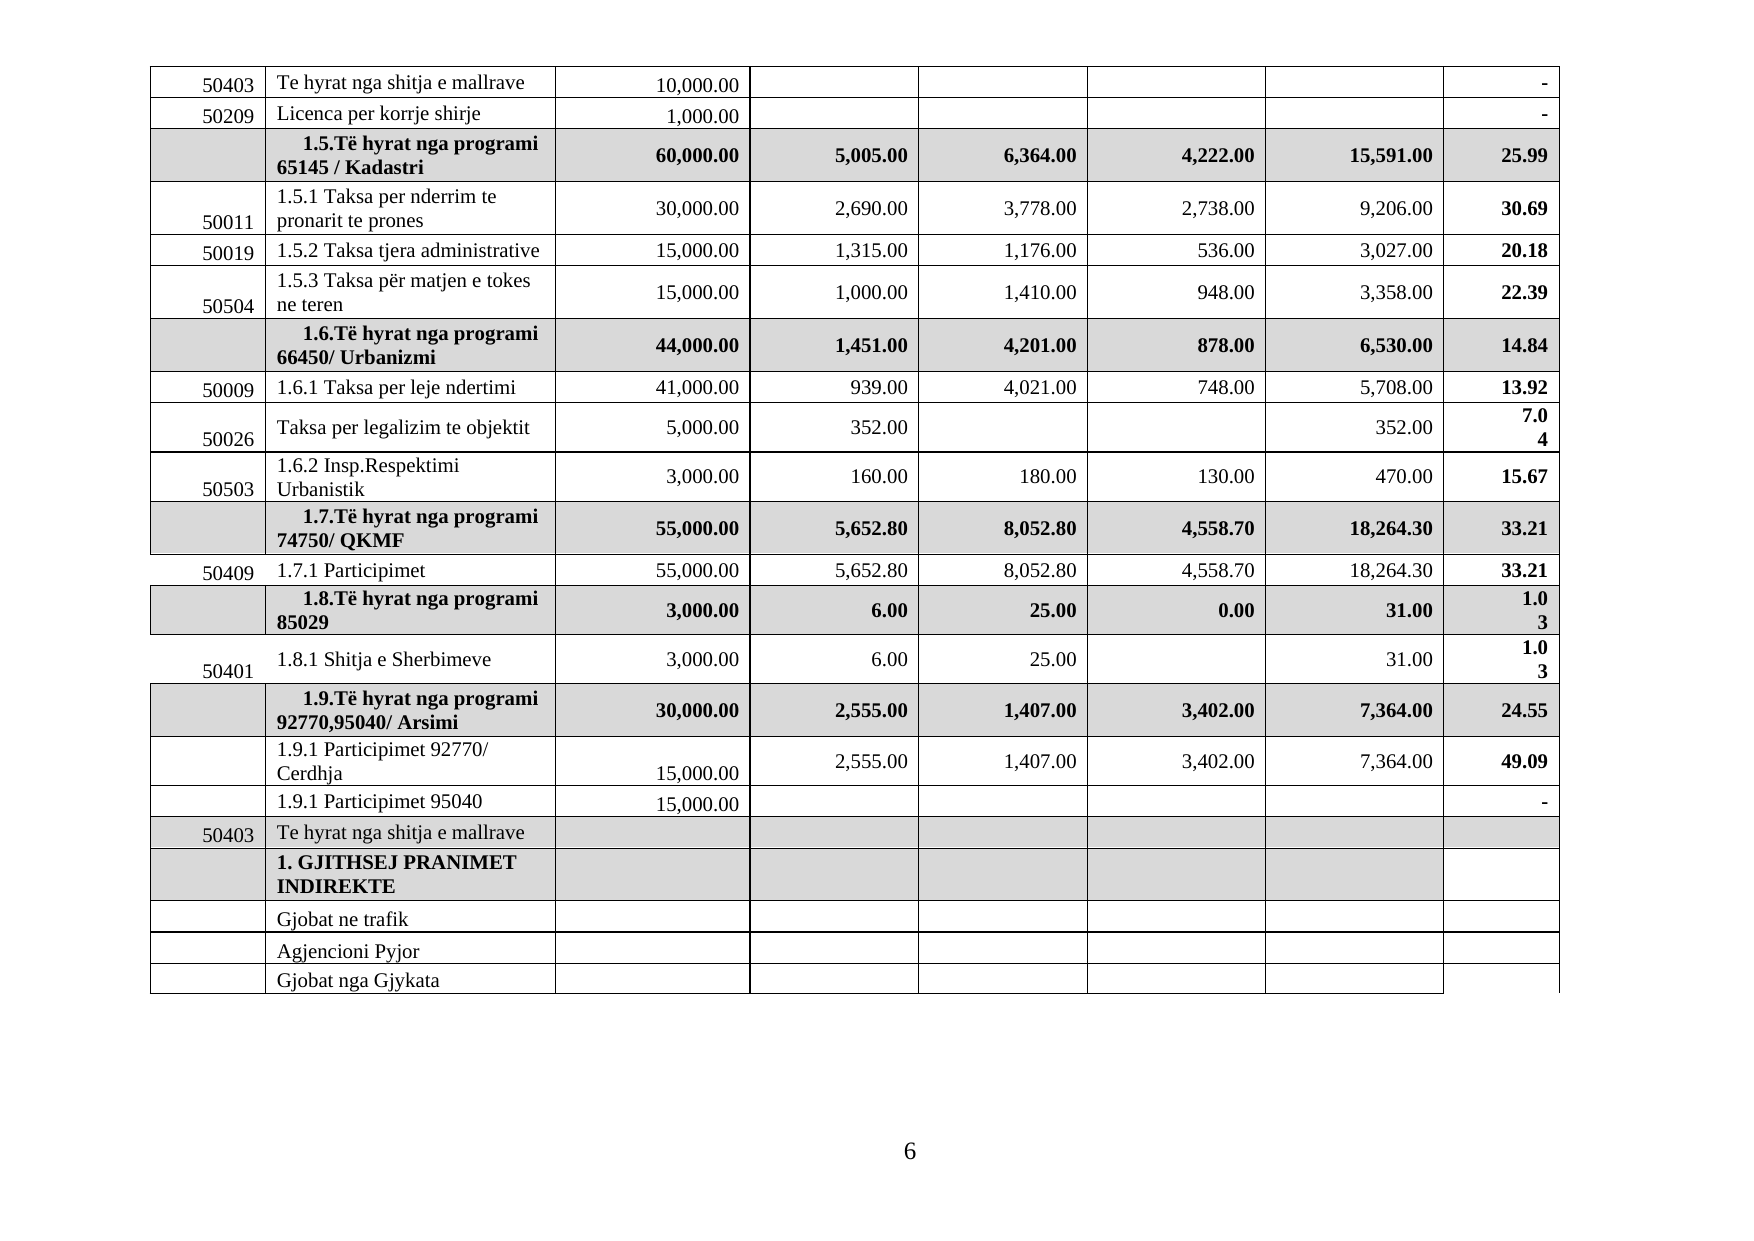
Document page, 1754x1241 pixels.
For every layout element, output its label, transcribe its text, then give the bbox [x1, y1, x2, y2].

table_cell [151, 129, 265, 181]
table_cell 2,555.00 [751, 684, 918, 736]
table_cell 1,407.00 [919, 684, 1087, 736]
table_cell 25.00 [919, 586, 1087, 634]
table_cell 1.5.2 Taksa tjera administrative [266, 235, 555, 265]
table_cell 1.9.Të hyrat nga programi 92770,95040/ Arsimi [266, 684, 555, 736]
table_cell 3,402.00 [1088, 737, 1265, 785]
table_cell [919, 817, 1087, 847]
table_cell 1.8.Të hyrat nga programi 85029 [266, 586, 555, 634]
table_cell 6,364.00 [919, 129, 1087, 181]
table_cell [151, 964, 265, 992]
table_cell 6.00 [751, 635, 918, 683]
table_cell 4,201.00 [919, 319, 1087, 371]
table_cell [1444, 933, 1559, 963]
table_cell 3,000.00 [556, 453, 749, 501]
table_cell 25.99 [1444, 129, 1559, 181]
table_cell 160.00 [751, 453, 918, 501]
table_cell 24.55 [1444, 684, 1559, 736]
table_cell 939.00 [751, 372, 918, 402]
table_cell [751, 817, 918, 847]
table_cell 50026 [151, 403, 265, 451]
table_cell [1444, 901, 1559, 931]
table_cell 0.00 [1088, 586, 1265, 634]
table_cell [1088, 98, 1265, 128]
table_cell 7.04 [1444, 403, 1559, 451]
table_cell [151, 737, 265, 785]
table_cell 31.00 [1266, 635, 1443, 683]
table_cell 948.00 [1088, 266, 1265, 318]
table_cell 3,000.00 [556, 635, 749, 683]
table_cell 8,052.80 [919, 502, 1087, 553]
table_cell 50403 [151, 67, 265, 97]
table_cell 49.09 [1444, 737, 1559, 785]
table_cell [151, 586, 265, 634]
table_cell [1088, 403, 1265, 451]
table_cell [1088, 635, 1265, 683]
table_cell 1,407.00 [919, 737, 1087, 785]
table_cell 1.7.1 Participimet [265, 555, 555, 585]
table_cell [751, 933, 918, 963]
table_cell [919, 786, 1087, 816]
table_cell [1266, 933, 1443, 963]
table_cell 1. GJITHSEJ PRANIMET INDIREKTE [266, 849, 555, 900]
table_cell 15.67 [1444, 453, 1559, 501]
table_cell [1266, 98, 1443, 128]
table_cell 25.00 [919, 635, 1087, 683]
table_cell 4,021.00 [919, 372, 1087, 402]
table_cell 15,000.00 [556, 786, 749, 816]
table_cell 2,690.00 [751, 182, 918, 234]
table_cell Te hyrat nga shitja e mallrave [266, 817, 555, 847]
table_cell [919, 849, 1087, 900]
table_cell 5,005.00 [751, 129, 918, 181]
table_cell [1088, 786, 1265, 816]
table_cell 748.00 [1088, 372, 1265, 402]
table_cell 1,451.00 [751, 319, 918, 371]
table_cell 4,558.70 [1088, 502, 1265, 553]
table_cell 50209 [151, 98, 265, 128]
table_cell 6,530.00 [1266, 319, 1443, 371]
table_cell 4,222.00 [1088, 129, 1265, 181]
table_cell 1.7.Të hyrat nga programi 74750/ QKMF [266, 502, 555, 553]
table_cell Gjobat nga Gjykata [266, 964, 555, 992]
table_cell 41,000.00 [556, 372, 749, 402]
table_cell 60,000.00 [556, 129, 749, 181]
table_cell [751, 98, 918, 128]
table_cell 5,708.00 [1266, 372, 1443, 402]
table_cell [1444, 964, 1559, 992]
table_cell 8,052.80 [919, 555, 1087, 585]
table_cell 1,410.00 [919, 266, 1087, 318]
table_cell 1,000.00 [751, 266, 918, 318]
table_cell 50504 [151, 266, 265, 318]
table_cell 3,000.00 [556, 586, 749, 634]
table_cell 50409 [150, 555, 265, 585]
table_cell [556, 901, 749, 931]
table_cell Licenca per korrje shirje [266, 98, 555, 128]
table_cell 20.18 [1444, 235, 1559, 265]
table_cell [1088, 901, 1265, 931]
table_cell 15,591.00 [1266, 129, 1443, 181]
table_cell 55,000.00 [556, 502, 749, 553]
table_cell [151, 933, 265, 963]
table_cell Taksa per legalizim te objektit [266, 403, 555, 451]
table_cell 3,358.00 [1266, 266, 1443, 318]
table_cell 50403 [151, 817, 265, 847]
table_cell [1088, 964, 1265, 992]
table_cell 18,264.30 [1266, 555, 1443, 585]
table_cell 7,364.00 [1266, 684, 1443, 736]
table_cell 1.6.2 Insp.Respektimi Urbanistik [266, 453, 555, 501]
table_cell [1088, 849, 1265, 900]
table_cell [151, 684, 265, 736]
table_cell [556, 817, 749, 847]
table_cell 15,000.00 [556, 235, 749, 265]
table_cell [919, 403, 1087, 451]
table_cell 3,402.00 [1088, 684, 1265, 736]
table_cell 15,000.00 [556, 266, 749, 318]
table_cell 33.21 [1444, 502, 1559, 553]
table_cell 3,027.00 [1266, 235, 1443, 265]
table_cell 1.03 [1444, 586, 1559, 634]
table_cell [1266, 964, 1443, 992]
table_cell [151, 901, 265, 931]
table_cell - [1444, 98, 1559, 128]
table_cell 5,652.80 [751, 555, 918, 585]
table_cell 44,000.00 [556, 319, 749, 371]
table_cell [919, 98, 1087, 128]
table_cell [751, 964, 918, 992]
table_cell 1,176.00 [919, 235, 1087, 265]
table_cell [751, 901, 918, 931]
table_cell 50009 [151, 372, 265, 402]
table_cell 18,264.30 [1266, 502, 1443, 553]
table_cell - [1444, 786, 1559, 816]
table_cell 7,364.00 [1266, 737, 1443, 785]
table_cell [1266, 786, 1443, 816]
table_cell [151, 786, 265, 816]
table_cell Agjencioni Pyjor [266, 933, 555, 963]
table_cell 9,206.00 [1266, 182, 1443, 234]
table_cell [1088, 67, 1265, 97]
table_cell 2,738.00 [1088, 182, 1265, 234]
table_cell 1.5.1 Taksa per nderrim te pronarit te prones [266, 182, 555, 234]
table_cell 15,000.00 [556, 737, 749, 785]
table_cell 352.00 [1266, 403, 1443, 451]
table_cell [1266, 817, 1443, 847]
table_cell 536.00 [1088, 235, 1265, 265]
table_cell 1,000.00 [556, 98, 749, 128]
table_cell 1.6.1 Taksa per leje ndertimi [266, 372, 555, 402]
table_cell 130.00 [1088, 453, 1265, 501]
table_cell 5,652.80 [751, 502, 918, 553]
table_cell 2,555.00 [751, 737, 918, 785]
table_cell [556, 964, 749, 992]
table_cell 1.5.Të hyrat nga programi 65145 / Kadastri [266, 129, 555, 181]
table_cell 4,558.70 [1088, 555, 1265, 585]
table_cell [751, 67, 918, 97]
table_cell [919, 964, 1087, 992]
table_cell [1266, 901, 1443, 931]
table_cell [1444, 849, 1559, 900]
table_cell [151, 849, 265, 900]
table_cell 1,315.00 [751, 235, 918, 265]
table_cell [919, 933, 1087, 963]
table_cell 878.00 [1088, 319, 1265, 371]
table_cell 33.21 [1444, 555, 1559, 585]
table_cell [1088, 933, 1265, 963]
table_cell 22.39 [1444, 266, 1559, 318]
table_cell 13.92 [1444, 372, 1559, 402]
table_cell 1.03 [1444, 635, 1559, 683]
table_cell 31.00 [1266, 586, 1443, 634]
table_cell 30.69 [1444, 182, 1559, 234]
table_cell 1.5.3 Taksa për matjen e tokes ne teren [266, 266, 555, 318]
table_cell [151, 319, 265, 371]
table_cell 14.84 [1444, 319, 1559, 371]
table_cell [919, 901, 1087, 931]
table_cell 470.00 [1266, 453, 1443, 501]
table_cell [1266, 849, 1443, 900]
table_cell [919, 67, 1087, 97]
table_cell 50401 [150, 635, 265, 683]
table_cell 1.9.1 Participimet 95040 [266, 786, 555, 816]
table_cell - [1444, 67, 1559, 97]
table_cell 30,000.00 [556, 182, 749, 234]
table_cell 5,000.00 [556, 403, 749, 451]
table_cell 6.00 [751, 586, 918, 634]
table_cell [751, 786, 918, 816]
table_cell 180.00 [919, 453, 1087, 501]
table_cell 50019 [151, 235, 265, 265]
table_cell 3,778.00 [919, 182, 1087, 234]
table_cell [1088, 817, 1265, 847]
table_cell 352.00 [751, 403, 918, 451]
table_cell [151, 502, 265, 553]
table_cell 30,000.00 [556, 684, 749, 736]
table_cell 1.9.1 Participimet 92770/ Cerdhja [266, 737, 555, 785]
table_cell Te hyrat nga shitja e mallrave [266, 67, 555, 97]
table_cell [556, 849, 749, 900]
table_cell 50011 [151, 182, 265, 234]
table_cell [751, 849, 918, 900]
table_cell [1266, 67, 1443, 97]
table_cell 1.6.Të hyrat nga programi 66450/ Urbanizmi [266, 319, 555, 371]
table_cell 1.8.1 Shitja e Sherbimeve [265, 635, 555, 683]
table_cell [556, 933, 749, 963]
table_cell 50503 [151, 453, 265, 501]
table_cell 55,000.00 [556, 555, 749, 585]
table_cell [1444, 817, 1559, 847]
table_cell 10,000.00 [556, 67, 749, 97]
table_cell Gjobat ne trafik [266, 901, 555, 931]
